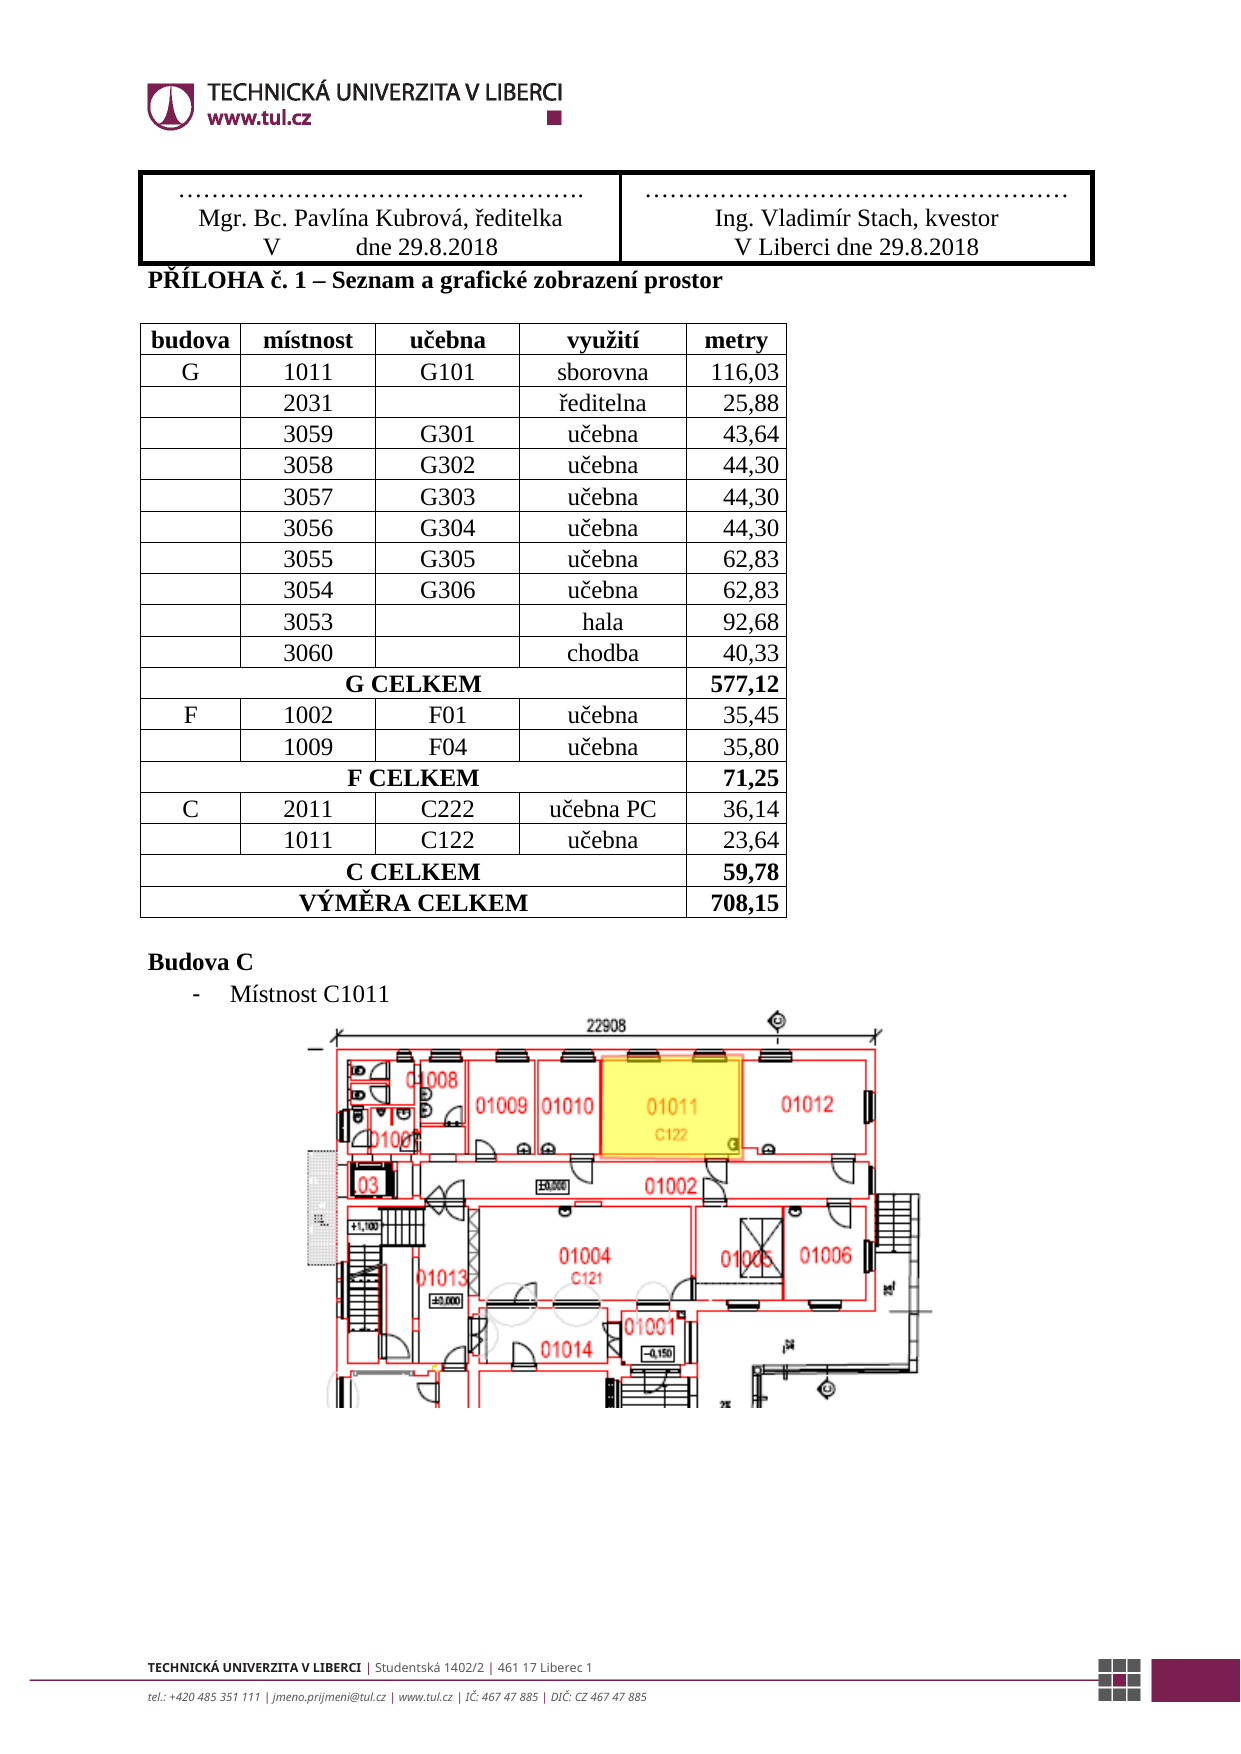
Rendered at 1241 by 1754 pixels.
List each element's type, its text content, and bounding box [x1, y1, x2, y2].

table_cell sborovna [520, 355, 686, 386]
table_cell 71,25 [687, 762, 786, 792]
table_cell G CELKEM [141, 668, 686, 698]
table_header využití [520, 324, 686, 354]
table_cell učebna [520, 449, 686, 479]
table_cell [376, 387, 519, 417]
table_cell [141, 543, 240, 573]
table_cell učebna [520, 418, 686, 448]
table_cell 36,14 [687, 793, 786, 823]
table_cell 35,45 [687, 699, 786, 729]
table_cell F01 [376, 699, 519, 729]
table_cell 3053 [241, 605, 375, 636]
table_cell G302 [376, 449, 519, 479]
picture [29, 1659, 1241, 1743]
table_cell 3056 [241, 512, 375, 542]
table_cell učebna [520, 543, 686, 573]
table_cell 577,12 [687, 668, 786, 698]
table_cell 2031 [241, 387, 375, 417]
table_cell [141, 449, 240, 479]
table_cell [141, 512, 240, 542]
table_cell F [141, 699, 240, 729]
table_cell [141, 418, 240, 448]
table_cell [376, 637, 519, 667]
table_cell G304 [376, 512, 519, 542]
table_cell 1002 [241, 699, 375, 729]
table_cell [141, 605, 240, 636]
table_cell učebna [520, 512, 686, 542]
table_cell 1009 [241, 730, 375, 761]
table_cell 43,64 [687, 418, 786, 448]
table_cell 62,83 [687, 574, 786, 604]
table_cell G305 [376, 543, 519, 573]
table_cell 44,30 [687, 449, 786, 479]
table_cell 3054 [241, 574, 375, 604]
table_header místnost [241, 324, 375, 354]
table_cell učebna [520, 699, 686, 729]
table_cell 1011 [241, 355, 375, 386]
table_cell 23,64 [687, 824, 786, 854]
picture [29, 0, 1241, 163]
table_cell G101 [376, 355, 519, 386]
table_cell [141, 637, 240, 667]
table_cell 2011 [241, 793, 375, 823]
table_cell 3055 [241, 543, 375, 573]
table_cell učebna PC [520, 793, 686, 823]
table_header Razítko a podpis půjčitele …………………………………………… Ing. Vladimír Stach, kvestor V Liberci dne 29.8.2018 [622, 175, 1090, 261]
table_cell [141, 824, 240, 854]
table_cell 3060 [241, 637, 375, 667]
table_cell [141, 730, 240, 761]
table_cell G306 [376, 574, 519, 604]
table_cell G303 [376, 480, 519, 511]
table_cell F04 [376, 730, 519, 761]
table_cell 92,68 [687, 605, 786, 636]
table_cell 3059 [241, 418, 375, 448]
table_header metry [687, 324, 786, 354]
table_cell C122 [376, 824, 519, 854]
table_header Razítko a podpis vypůjčitele …………………………………………. Mgr. Bc. Pavlína Kubrová, ředitelka V dne 29.8.2018 [143, 175, 619, 261]
table_cell 3057 [241, 480, 375, 511]
table_cell [141, 480, 240, 511]
table_cell učebna [520, 730, 686, 761]
table_cell [141, 387, 240, 417]
table_cell 25,88 [687, 387, 786, 417]
table_header budova [141, 324, 240, 354]
table_cell 708,15 [687, 887, 786, 917]
table_cell hala [520, 605, 686, 636]
table_cell [376, 605, 519, 636]
table_cell C222 [376, 793, 519, 823]
list Místnost C1011 [192, 975, 1092, 1009]
table_cell 59,78 [687, 855, 786, 886]
table_cell 116,03 [687, 355, 786, 386]
table_cell F CELKEM [141, 762, 686, 792]
table_cell VÝMĚRA CELKEM [141, 887, 686, 917]
table_cell C [141, 793, 240, 823]
table_cell 3058 [241, 449, 375, 479]
table_cell C CELKEM [141, 855, 686, 886]
table_cell učebna [520, 480, 686, 511]
table_cell [141, 574, 240, 604]
table_cell chodba [520, 637, 686, 667]
table_cell 35,80 [687, 730, 786, 761]
table_header učebna [376, 324, 519, 354]
text Budova C [148, 947, 1092, 975]
text PŘÍLOHA č. 1 – Seznam a grafické zobrazení prostor [148, 266, 1092, 294]
table_cell ředitelna [520, 387, 686, 417]
table_cell 62,83 [687, 543, 786, 573]
table_cell G [141, 355, 240, 386]
table_cell G301 [376, 418, 519, 448]
table_cell 44,30 [687, 512, 786, 542]
table_cell 44,30 [687, 480, 786, 511]
table_cell 1011 [241, 824, 375, 854]
table_cell učebna [520, 574, 686, 604]
table_cell 40,33 [687, 637, 786, 667]
table_cell učebna [520, 824, 686, 854]
